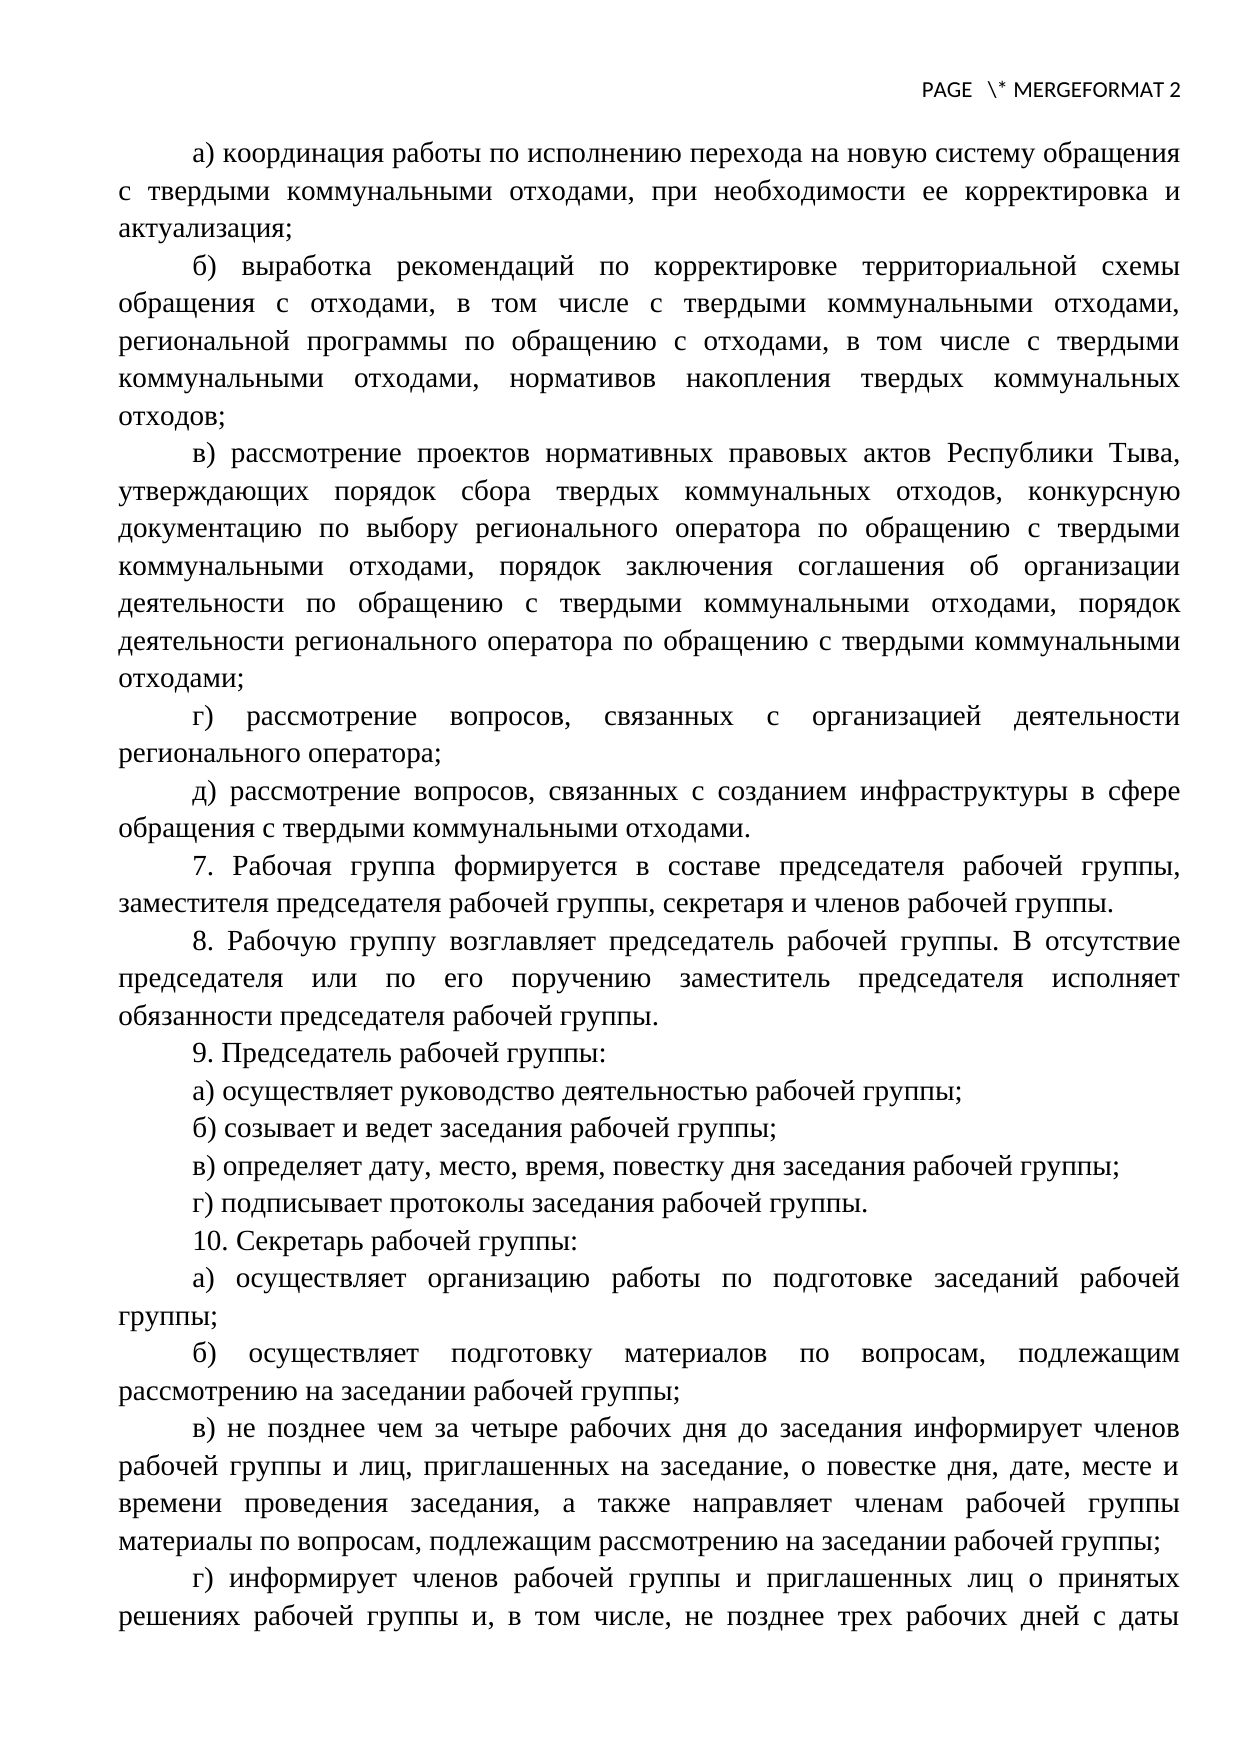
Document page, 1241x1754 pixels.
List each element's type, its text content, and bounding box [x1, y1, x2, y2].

text 7. Рабочая группа формируется в составе председателя рабочей группы, заместителя председателя рабочей группы, секретаря и членов рабочей группы. [118, 844, 1181, 919]
text 8. Рабочую группу возглавляет председатель рабочей группы. В отсутствие председателя или по его поручению заместитель председателя исполняет обязанности председателя рабочей группы. [118, 919, 1181, 1032]
text а) осуществляет организацию работы по подготовке заседаний рабочей группы; [118, 1257, 1181, 1332]
text в) рассмотрение проектов нормативных правовых актов Республики Тыва, утверждающих порядок сбора твердых коммунальных отходов, конкурсную документацию по выбору регионального оператора по обращению с твердыми коммунальными отходами, порядок заключения соглашения об организации деятельности по обращению с твердыми коммунальными отходами, порядок деятельности регионального оператора по обращению с твердыми коммунальными отходами; [118, 432, 1181, 694]
text г) рассмотрение вопросов, связанных с организацией деятельности регионального оператора; [118, 694, 1181, 769]
text в) не позднее чем за четыре рабочих дня до заседания информирует членов рабочей группы и лиц, приглашенных на заседание, о повестке дня, дате, месте и времени проведения заседания, а также направляет членам рабочей группы материалы по вопросам, подлежащим рассмотрению на заседании рабочей группы; [118, 1407, 1181, 1557]
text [118, 1557, 1181, 1632]
text 10. Секретарь рабочей группы: [118, 1219, 1181, 1257]
text а) осуществляет руководство деятельностью рабочей группы; [118, 1069, 1181, 1107]
text в) определяет дату, место, время, повестку дня заседания рабочей группы; [118, 1144, 1181, 1182]
text б) созывает и ведет заседания рабочей группы; [118, 1107, 1181, 1144]
text б) выработка рекомендаций по корректировке территориальной схемы обращения с отходами, в том числе с твердыми коммунальными отходами, региональной программы по обращению с отходами, в том числе с твердыми коммунальными отходами, нормативов накопления твердых коммунальных отходов; [118, 244, 1181, 432]
text 9. Председатель рабочей группы: [118, 1032, 1181, 1069]
text г) подписывает протоколы заседания рабочей группы. [118, 1182, 1181, 1219]
text а) координация работы по исполнению перехода на новую систему обращения с твердыми коммунальными отходами, при необходимости ее корректировка и актуализация; [118, 132, 1181, 244]
text б) осуществляет подготовку материалов по вопросам, подлежащим рассмотрению на заседании рабочей группы; [118, 1332, 1181, 1407]
text д) рассмотрение вопросов, связанных с созданием инфраструктуры в сфере обращения с твердыми коммунальными отходами. [118, 769, 1181, 844]
